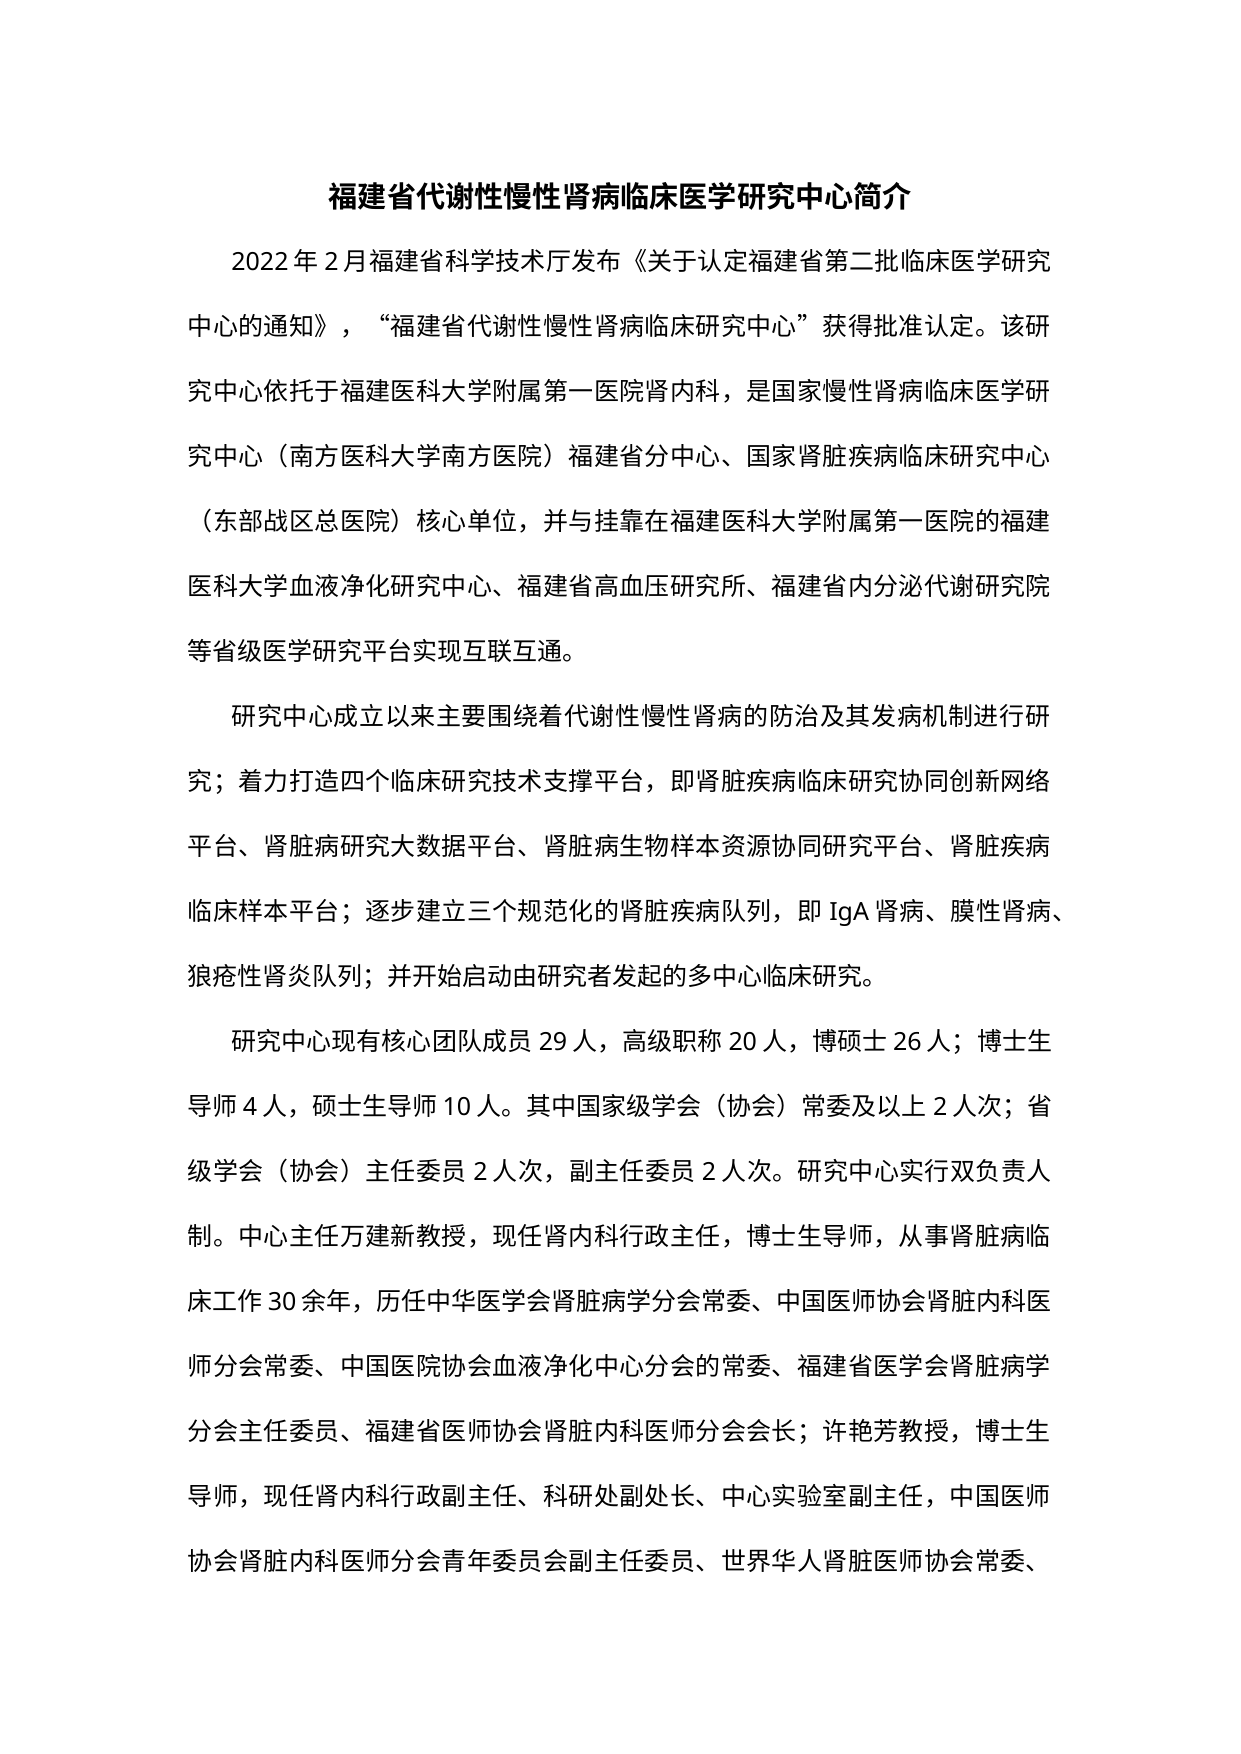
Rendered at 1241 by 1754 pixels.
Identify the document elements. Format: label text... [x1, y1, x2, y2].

text 福建省代谢性慢性肾病临床医学研究中心简介 [187, 162, 1053, 227]
text 2022年2月福建省科学技术厅发布《关于认定福建省第二批临床医学研究中心的通知》，“福建省代谢性慢性肾病临床研究中心”获得批准认定。该研究中心依托于福建医科大学附属第一医院肾内科，是国家慢性肾病临床医学研究中心（南方医科大学南方医院）福建省分中心、国家肾脏疾病临床研究中心（东部战区总医院）核心单位，并与挂靠在福建医科大学附属第一医院的福建医科大学血液净化研究中心、福建省高血压研究所、福建省内分泌代谢研究院等省级医学研究平台实现互联互通。 [187, 227, 1053, 682]
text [187, 1007, 1053, 1592]
text 研究中心成立以来主要围绕着代谢性慢性肾病的防治及其发病机制进行研究；着力打造四个临床研究技术支撑平台，即肾脏疾病临床研究协同创新网络平台、肾脏病研究大数据平台、肾脏病生物样本资源协同研究平台、肾脏疾病临床样本平台；逐步建立三个规范化的肾脏疾病队列，即IgA肾病、膜性肾病、狼疮性肾炎队列；并开始启动由研究者发起的多中心临床研究。 [187, 682, 1053, 1007]
